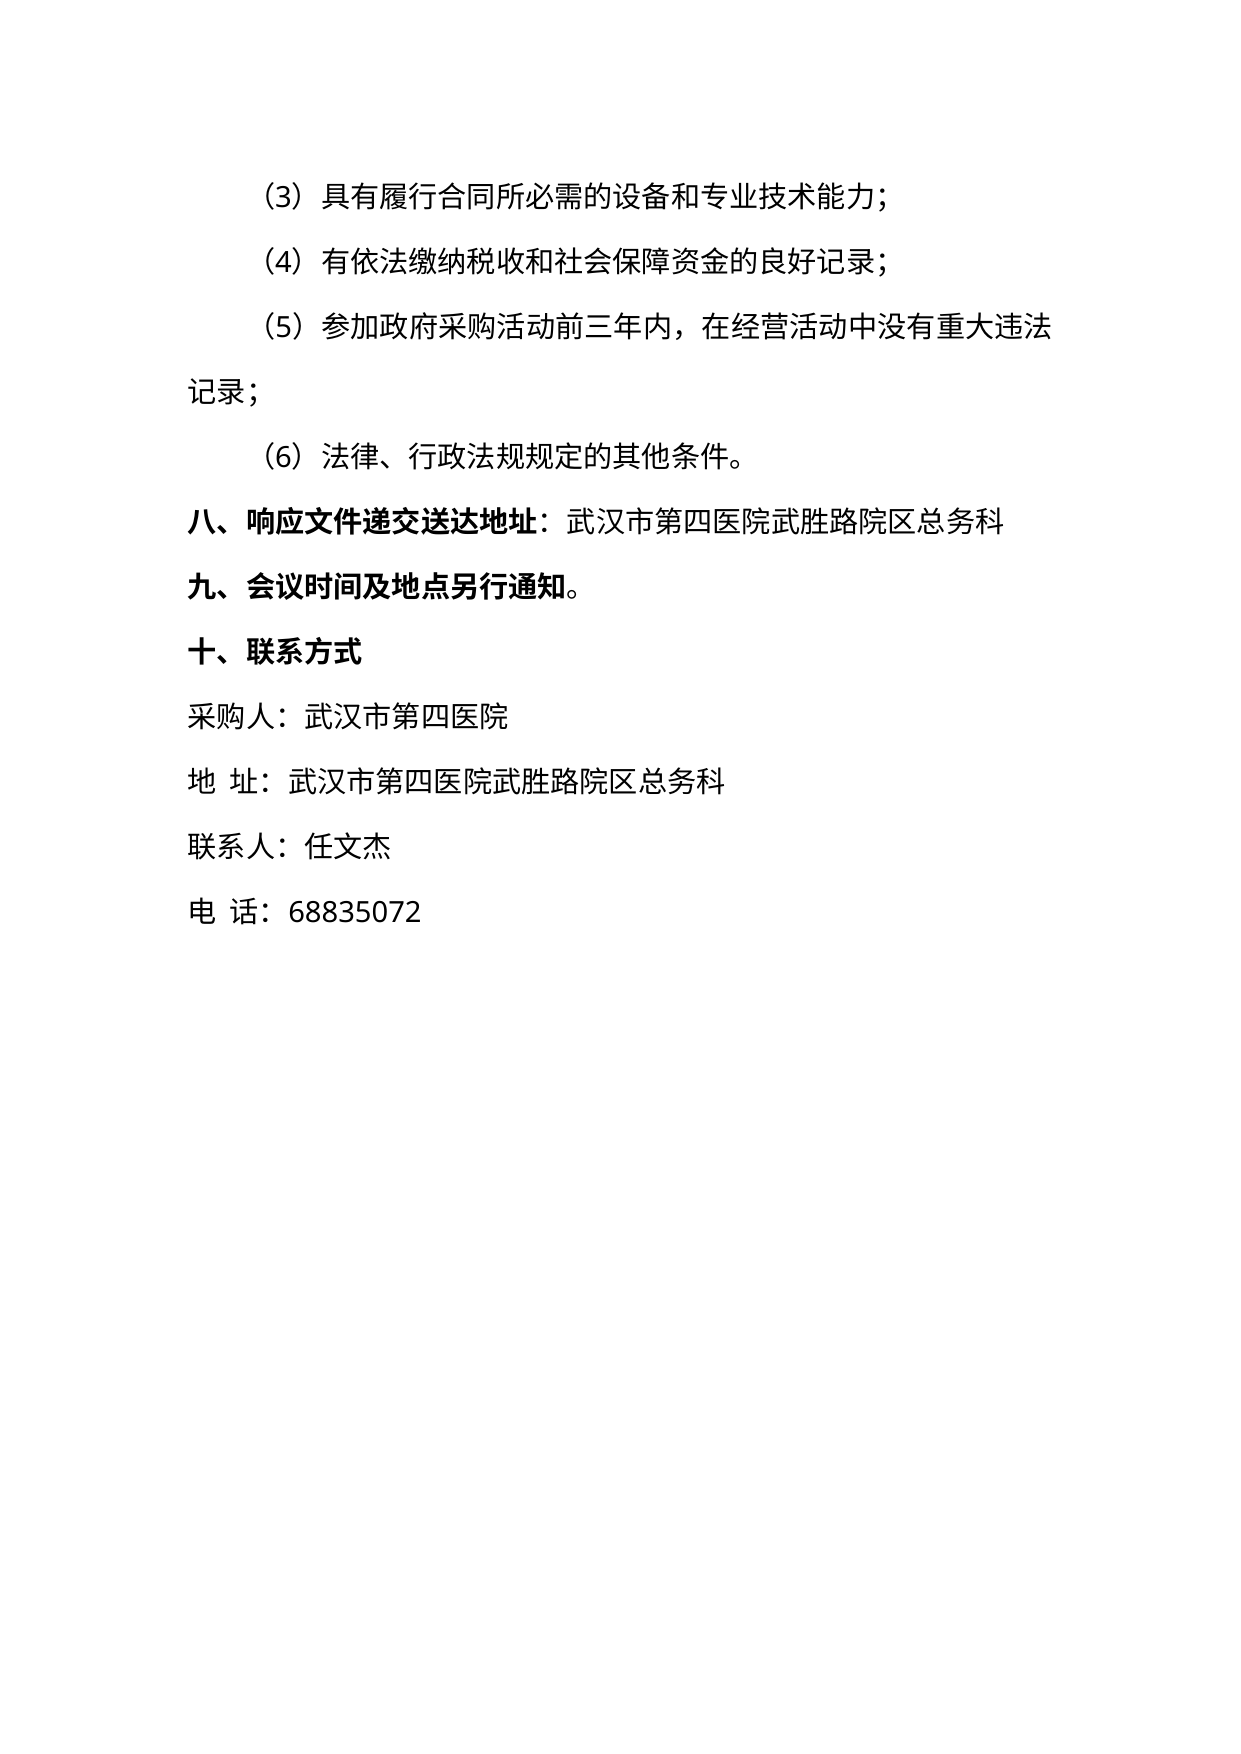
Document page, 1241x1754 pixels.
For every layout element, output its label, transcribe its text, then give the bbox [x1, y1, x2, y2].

text 联系人：任文杰 [187, 812, 1053, 877]
text （5）参加政府采购活动前三年内，在经营活动中没有重大违法记录； [187, 292, 1053, 422]
text （4）有依法缴纳税收和社会保障资金的良好记录； [187, 227, 1053, 292]
text （3）具有履行合同所必需的设备和专业技术能力； [187, 162, 1053, 227]
text 八、响应文件递交送达地址：武汉市第四医院武胜路院区总务科 [187, 487, 1053, 552]
text （6）法律、行政法规规定的其他条件。 [187, 422, 1053, 487]
text 地 址：武汉市第四医院武胜路院区总务科 [187, 747, 1053, 812]
text 采购人：武汉市第四医院 [187, 682, 1053, 747]
text 九、会议时间及地点另行通知。 [187, 552, 1053, 617]
text 十、联系方式 [187, 617, 1053, 682]
text 电 话：68835072 [187, 877, 1053, 942]
